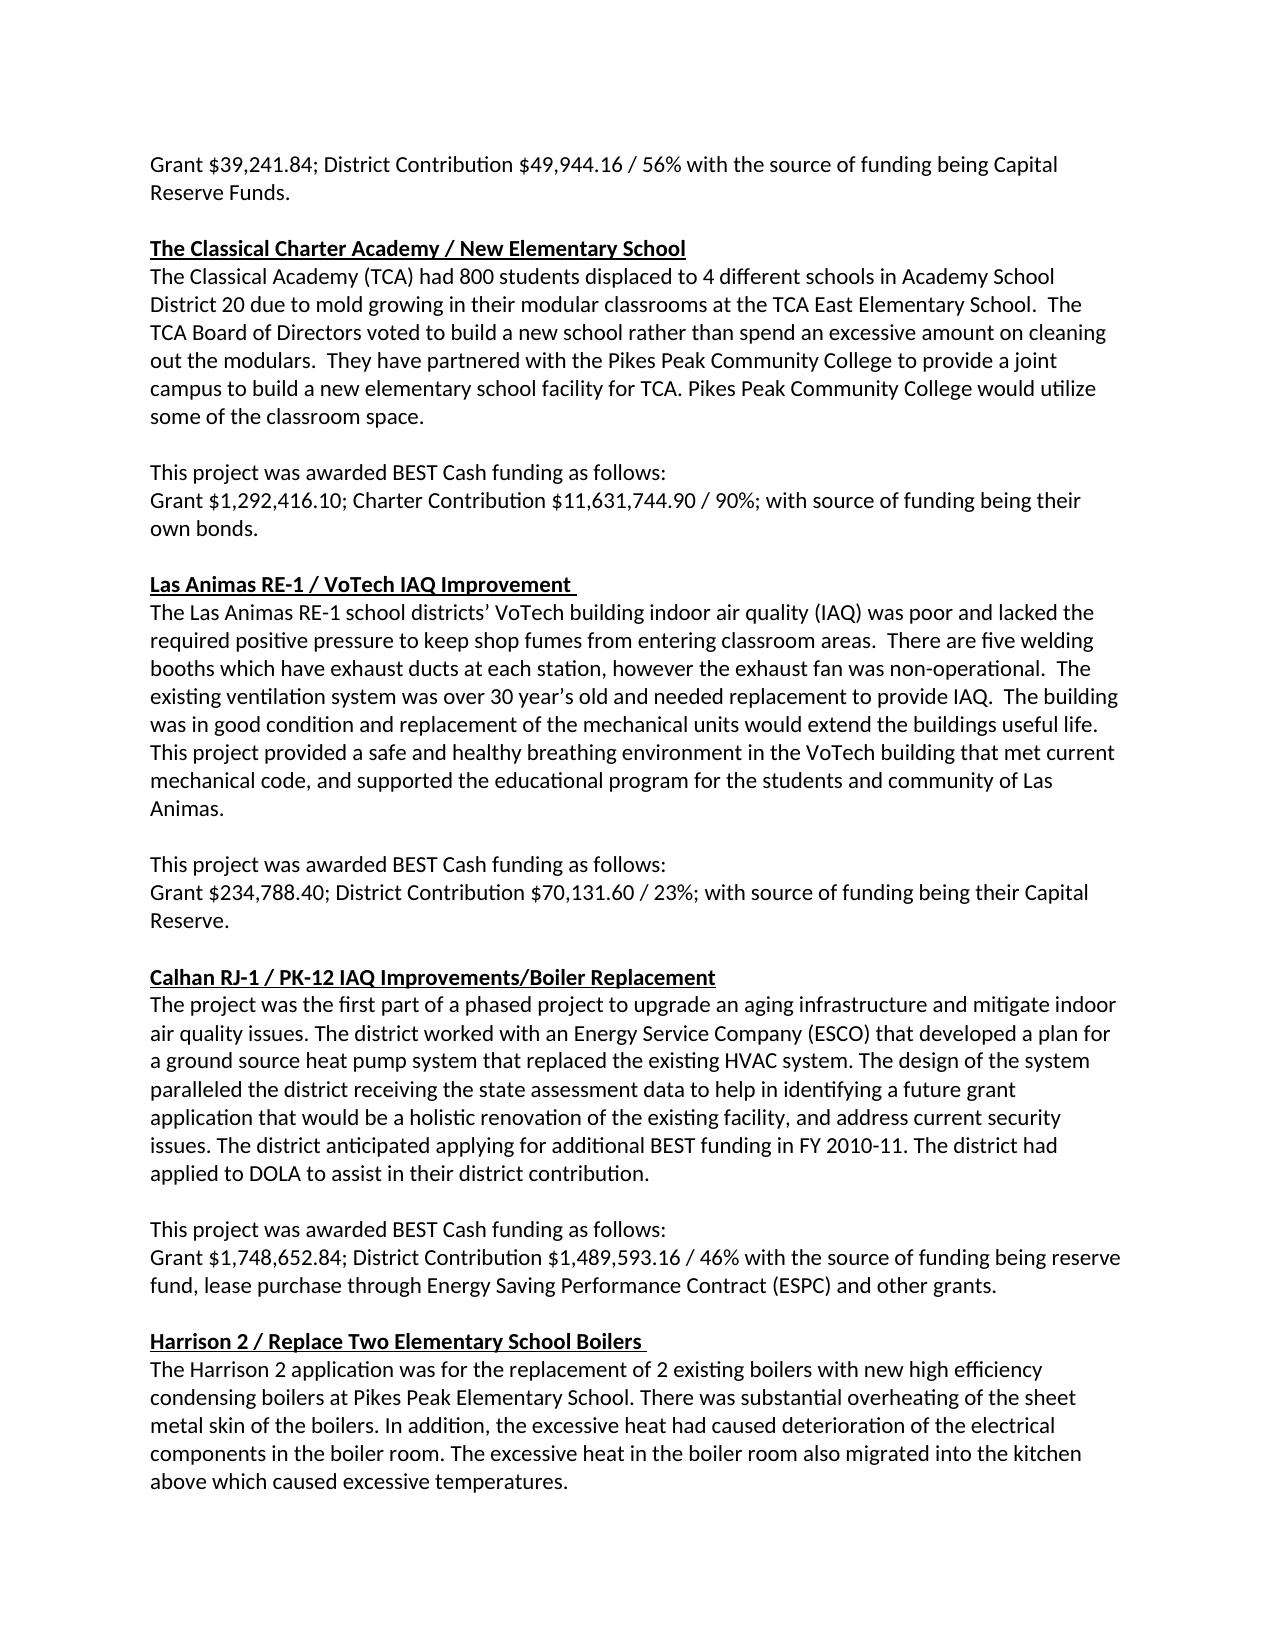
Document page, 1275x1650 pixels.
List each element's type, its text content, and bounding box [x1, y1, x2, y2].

text Grant $1,748,652.84; District Contribution $1,489,593.16 / 46% with the source of funding being reserve fund, lease purchase through Energy Saving Performance Contract (ESPC) and other grants. [150, 1243, 1125, 1299]
text The Harrison 2 application was for the replacement of 2 existing boilers with new high efficiency condensing boilers at Pikes Peak Elementary School. There was substantial overheating of the sheet metal skin of the boilers. In addition, the excessive heat had caused deterioration of the electrical components in the boiler room. The excessive heat in the boiler room also migrated into the kitchen above which caused excessive temperatures. [150, 1355, 1125, 1495]
text Las Animas RE-1 / VoTech IAQ Improvement [150, 570, 1125, 598]
text Grant $234,788.40; District Contribution $70,131.60 / 23%; with source of funding being their Capital Reserve. [150, 878, 1125, 934]
text This project was awarded BEST Cash funding as follows: [150, 1215, 1125, 1243]
text The Classical Charter Academy / New Elementary School [150, 234, 1125, 262]
text This project was awarded BEST Cash funding as follows: [150, 851, 1125, 878]
text Harrison 2 / Replace Two Elementary School Boilers [150, 1327, 1125, 1355]
text The Classical Academy (TCA) had 800 students displaced to 4 different schools in Academy School District 20 due to mold growing in their modular classrooms at the TCA East Elementary School. The TCA Board of Directors voted to build a new school rather than spend an excessive amount on cleaning out the modulars. They have partnered with the Pikes Peak Community College to provide a joint campus to build a new elementary school facility for TCA. Pikes Peak Community College would utilize some of the classroom space. [150, 262, 1125, 430]
text Grant $1,292,416.10; Charter Contribution $11,631,744.90 / 90%; with source of funding being their own bonds. [150, 486, 1125, 542]
text This project was awarded BEST Cash funding as follows: [150, 458, 1125, 486]
text The project was the first part of a phased project to upgrade an aging infrastructure and mitigate indoor air quality issues. The district worked with an Energy Service Company (ESCO) that developed a plan for a ground source heat pump system that replaced the existing HVAC system. The design of the system paralleled the district receiving the state assessment data to help in identifying a future grant application that would be a holistic renovation of the existing facility, and address current security issues. The district anticipated applying for additional BEST funding in FY 2010-11. The district had applied to DOLA to assist in their district contribution. [150, 991, 1125, 1187]
text Grant $39,241.84; District Contribution $49,944.16 / 56% with the source of funding being Capital Reserve Funds. [150, 150, 1125, 206]
text The Las Animas RE-1 school districts’ VoTech building indoor air quality (IAQ) was poor and lacked the required positive pressure to keep shop fumes from entering classroom areas. There are five welding booths which have exhaust ducts at each station, however the exhaust fan was non-operational. The existing ventilation system was over 30 year’s old and needed replacement to provide IAQ. The building was in good condition and replacement of the mechanical units would extend the buildings useful life. This project provided a safe and healthy breathing environment in the VoTech building that met current mechanical code, and supported the educational program for the students and community of Las Animas. [150, 598, 1125, 822]
text Calhan RJ-1 / PK-12 IAQ Improvements/Boiler Replacement [150, 963, 1125, 991]
